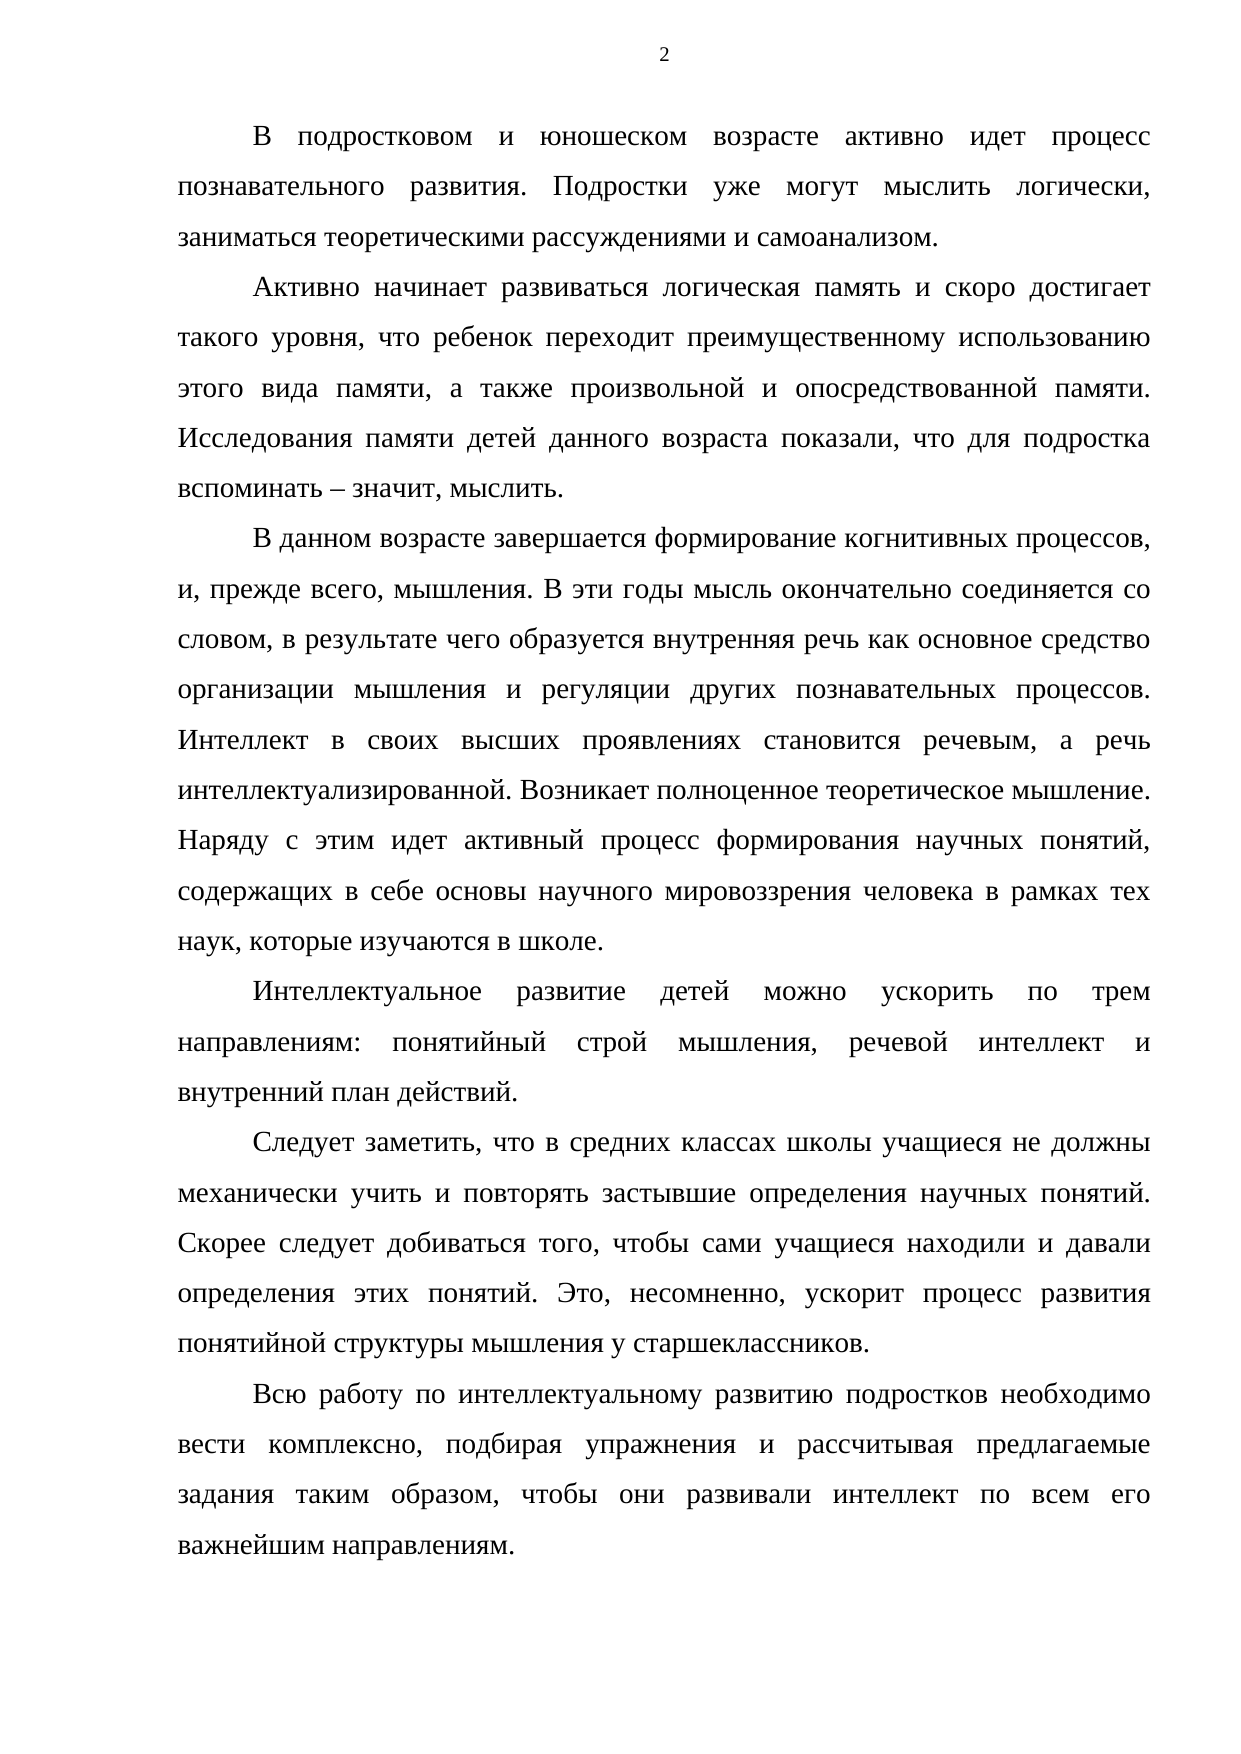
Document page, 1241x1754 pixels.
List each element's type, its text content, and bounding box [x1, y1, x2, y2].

text Следует заметить, что в средних классах школы учащиеся не должны механически учить и повторять застывшие определения научных понятий. Скорее следует добиваться того, чтобы сами учащиеся находили и давали определения этих понятий. Это, несомненно, ускорит процесс развития понятийной структуры мышления у старшеклассников. [177, 1124, 1152, 1359]
text В данном возрасте завершается формирование когнитивных процессов, и, прежде всего, мышления. В эти годы мысль окончательно соединяется со словом, в результате чего образуется внутренняя речь как основное средство организации мышления и регуляции других познавательных процессов. Интеллект в своих высших проявлениях становится речевым, а речь интеллектуализированной. Возникает полноценное теоретическое мышление. Наряду с этим идет активный процесс формирования научных понятий, содержащих в себе основы научного мировоззрения человека в рамках тех наук, которые изучаются в школе. [177, 521, 1152, 957]
text Интеллектуальное развитие детей можно ускорить по трем направлениям: понятийный строй мышления, речевой интеллект и внутренний план действий. [177, 973, 1152, 1108]
text Активно начинает развиваться логическая память и скоро достигает такого уровня, что ребенок переходит преимущественному использованию этого вида памяти, а также произвольной и опосредствованной памяти. Исследования памяти детей данного возраста показали, что для подростка вспоминать – значит, мыслить. [177, 269, 1152, 504]
text Всю работу по интеллектуальному развитию подростков необходимо вести комплексно, подбирая упражнения и рассчитывая предлагаемые задания таким образом, чтобы они развивали интеллект по всем его важнейшим направлениям. [177, 1376, 1152, 1560]
text В подростковом и юношеском возрасте активно идет процесс познавательного развития. Подростки уже могут мыслить логически, заниматься теоретическими рассуждениями и самоанализом. [177, 118, 1152, 252]
